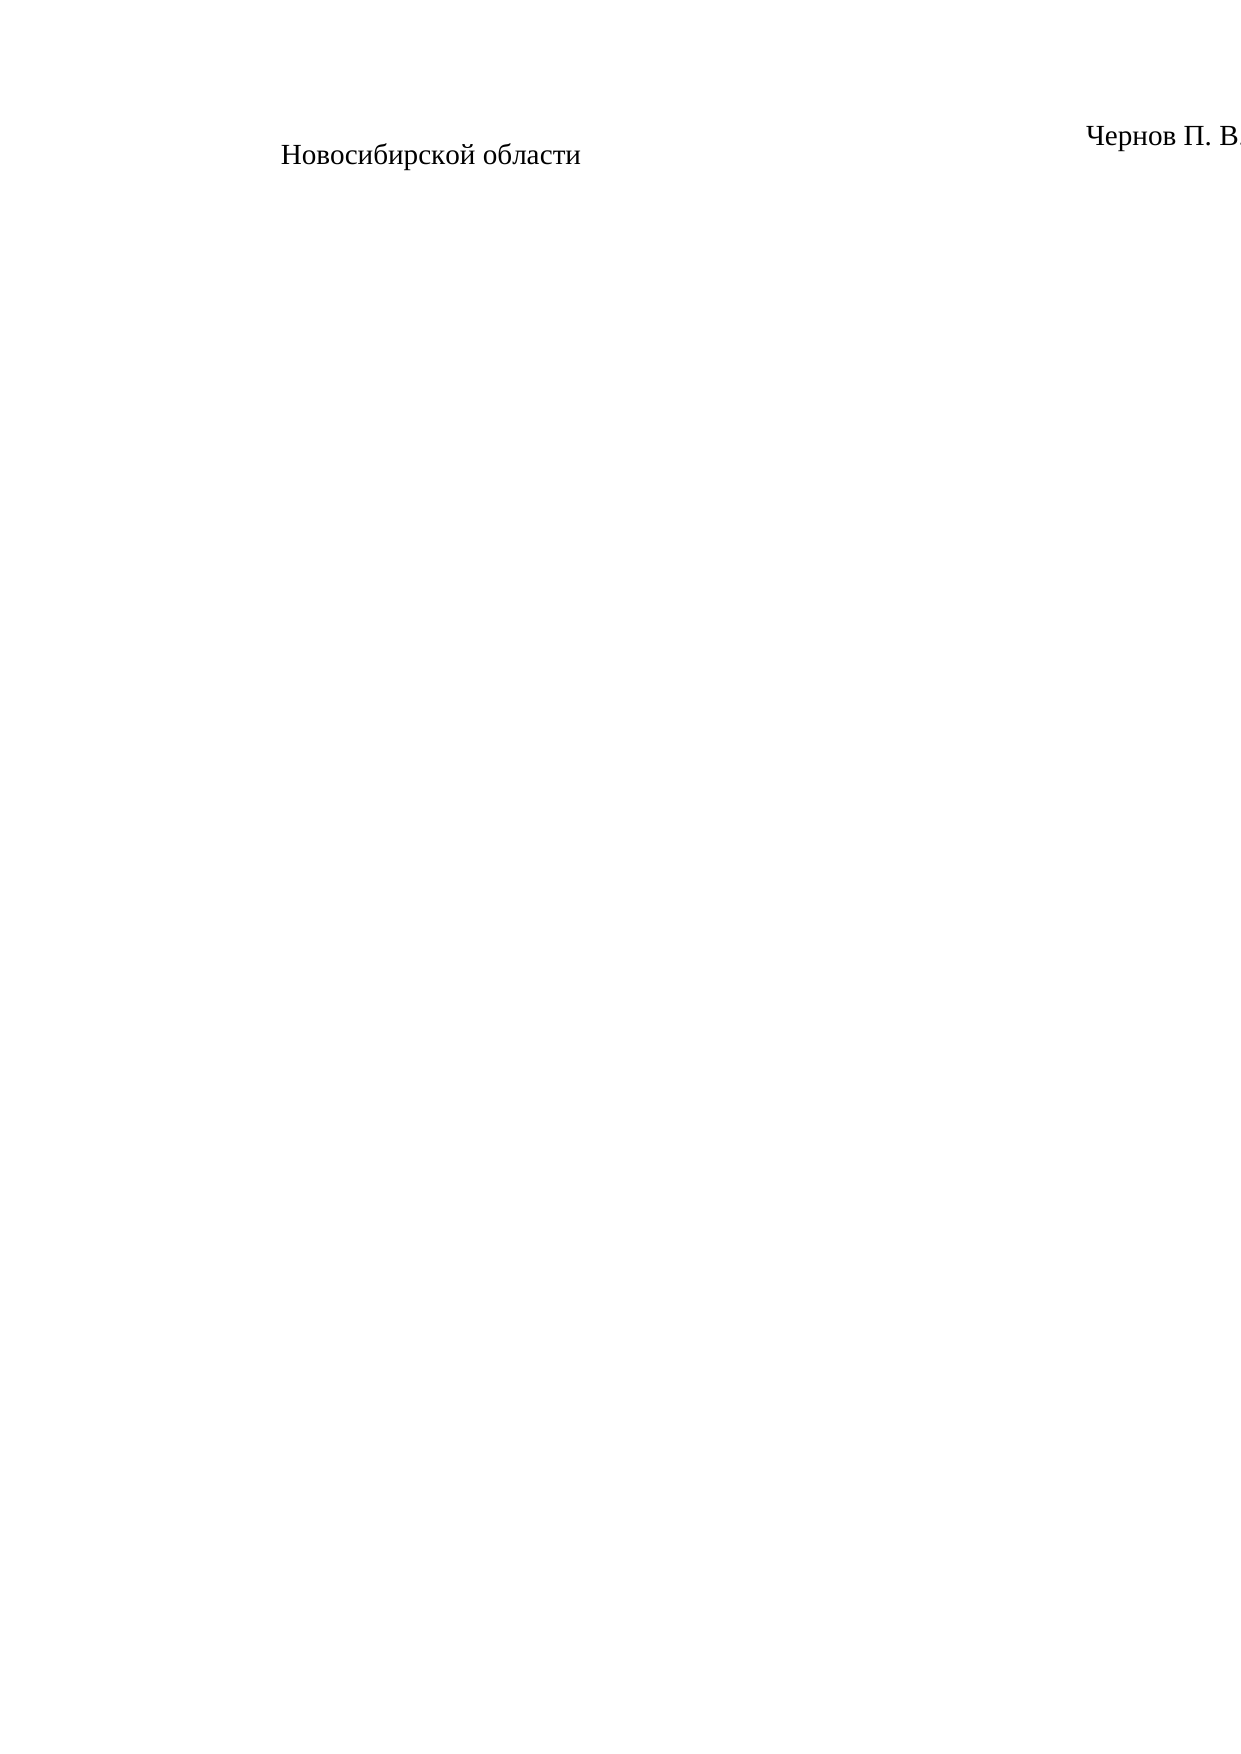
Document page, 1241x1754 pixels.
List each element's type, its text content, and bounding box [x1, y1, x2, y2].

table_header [196, 118, 712, 195]
table_header Чернов П. В. [712, 118, 1240, 195]
